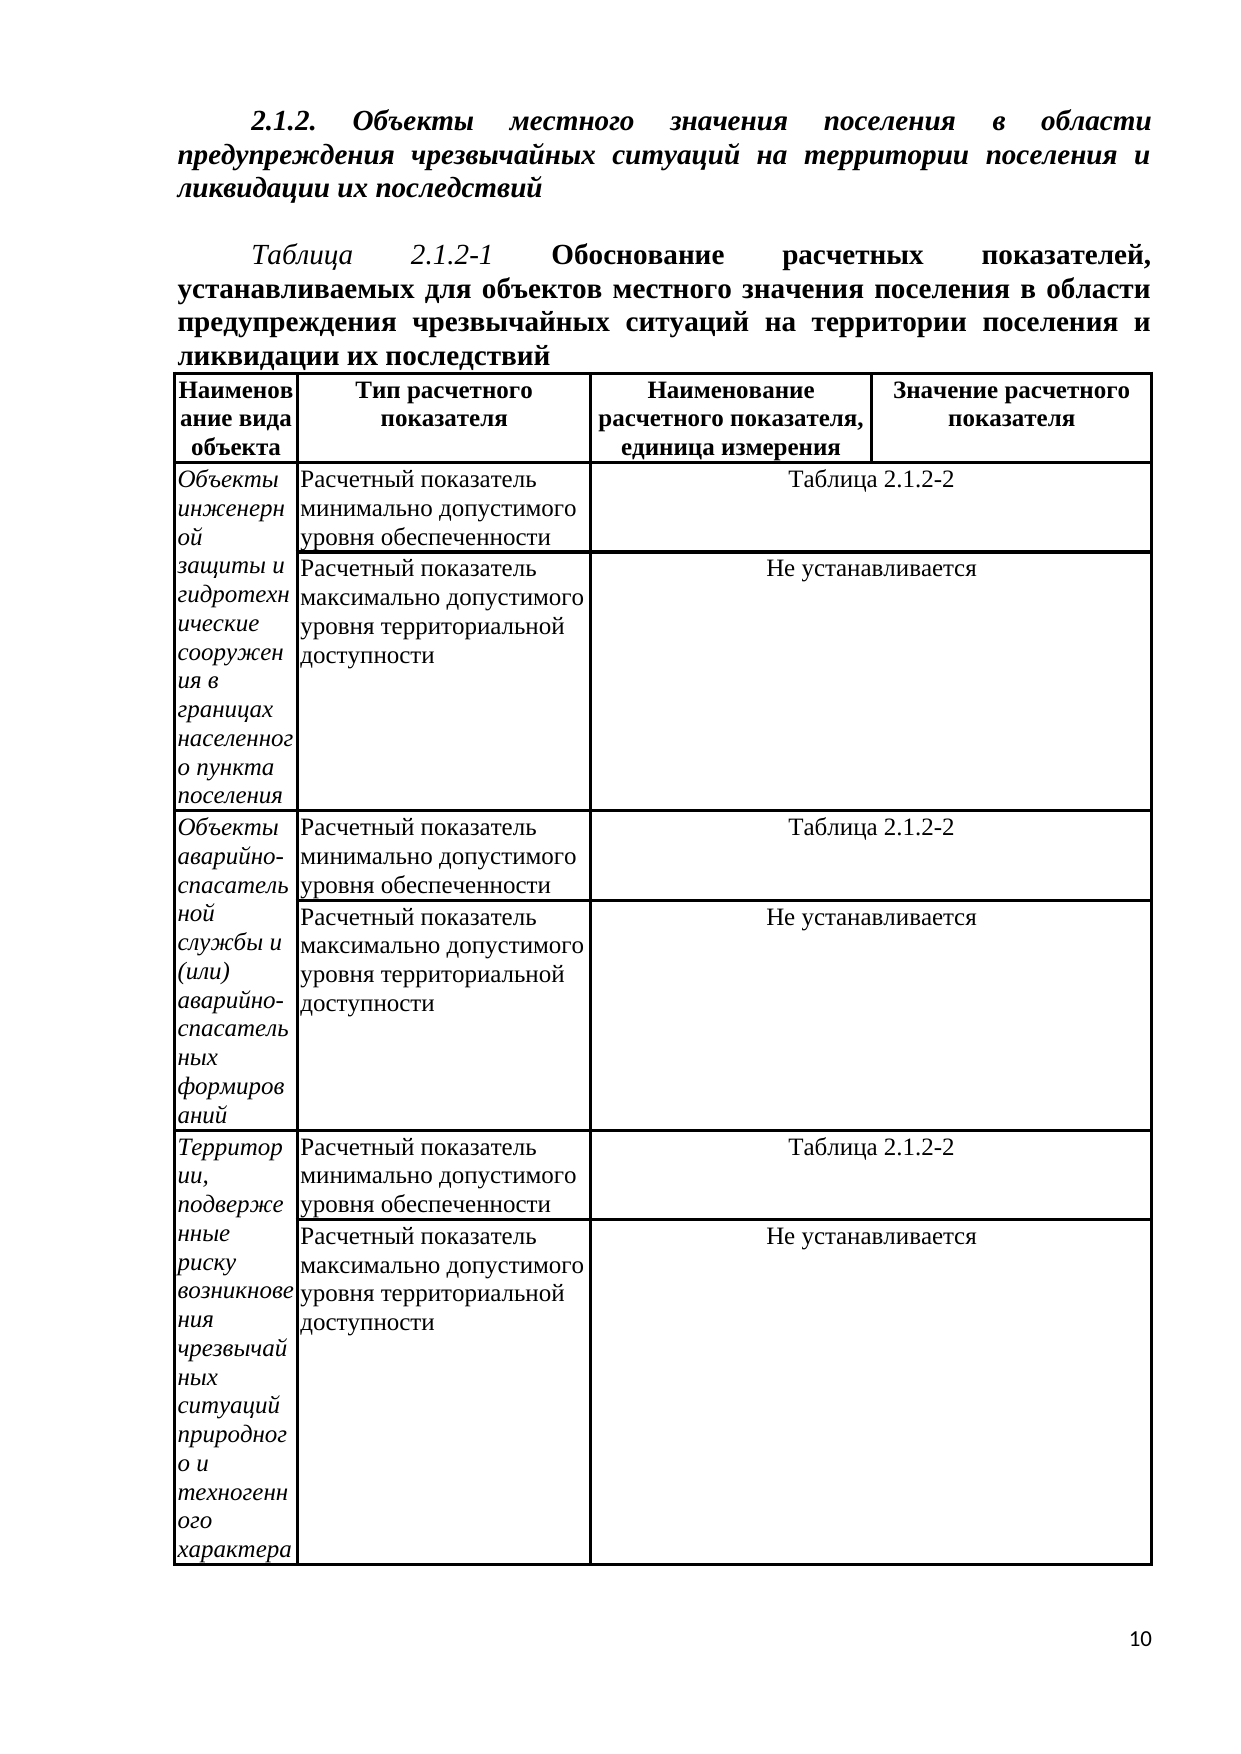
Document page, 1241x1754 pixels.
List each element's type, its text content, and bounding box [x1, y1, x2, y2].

table_cell Таблица 2.1.2-2 [592, 1132, 1150, 1218]
table_cell Объекты аварийно-спасательной службы и (или) аварийно-спасательных формирований [176, 812, 296, 1128]
text 2.1.2. Объекты местного значения поселения в области предупреждения чрезвычайных ситуаций на территории поселения и ликвидации их последствий [177, 103, 1152, 204]
table_header Наименование расчетного показателя, единица измерения [592, 375, 870, 461]
table_cell Объекты инженерной защиты и гидротехнические сооружения в границах населенного пункта поселения [176, 464, 296, 809]
table_header Наименование вида объекта [176, 375, 296, 461]
table_cell Расчетный показатель максимально допустимого уровня территориальной доступности [299, 902, 589, 1128]
table_cell Таблица 2.1.2-2 [592, 812, 1150, 898]
table_cell Расчетный показатель максимально допустимого уровня территориальной доступности [299, 554, 589, 809]
table_header Значение расчетного показателя [873, 375, 1150, 461]
table_cell Не устанавливается [592, 1221, 1150, 1563]
table_cell Не устанавливается [592, 554, 1150, 809]
table_cell Расчетный показатель минимально допустимого уровня обеспеченности [299, 812, 589, 898]
table_cell Расчетный показатель минимально допустимого уровня обеспеченности [299, 1132, 589, 1218]
table_header Тип расчетного показателя [299, 375, 589, 461]
table_cell Расчетный показатель максимально допустимого уровня территориальной доступности [299, 1221, 589, 1563]
table_cell Расчетный показатель минимально допустимого уровня обеспеченности [299, 464, 589, 550]
table_cell Таблица 2.1.2-2 [592, 464, 1150, 550]
text Таблица 2.1.2-1 Обоснование расчетных показателей, устанавливаемых для объектов местного значения поселения в области предупреждения чрезвычайных ситуаций на территории поселения и ликвидации их последствий [177, 237, 1152, 372]
table_cell Не устанавливается [592, 902, 1150, 1128]
table_cell Территории, подверженные риску возникновения чрезвычайных ситуаций природного и техногенного характера [176, 1132, 296, 1563]
